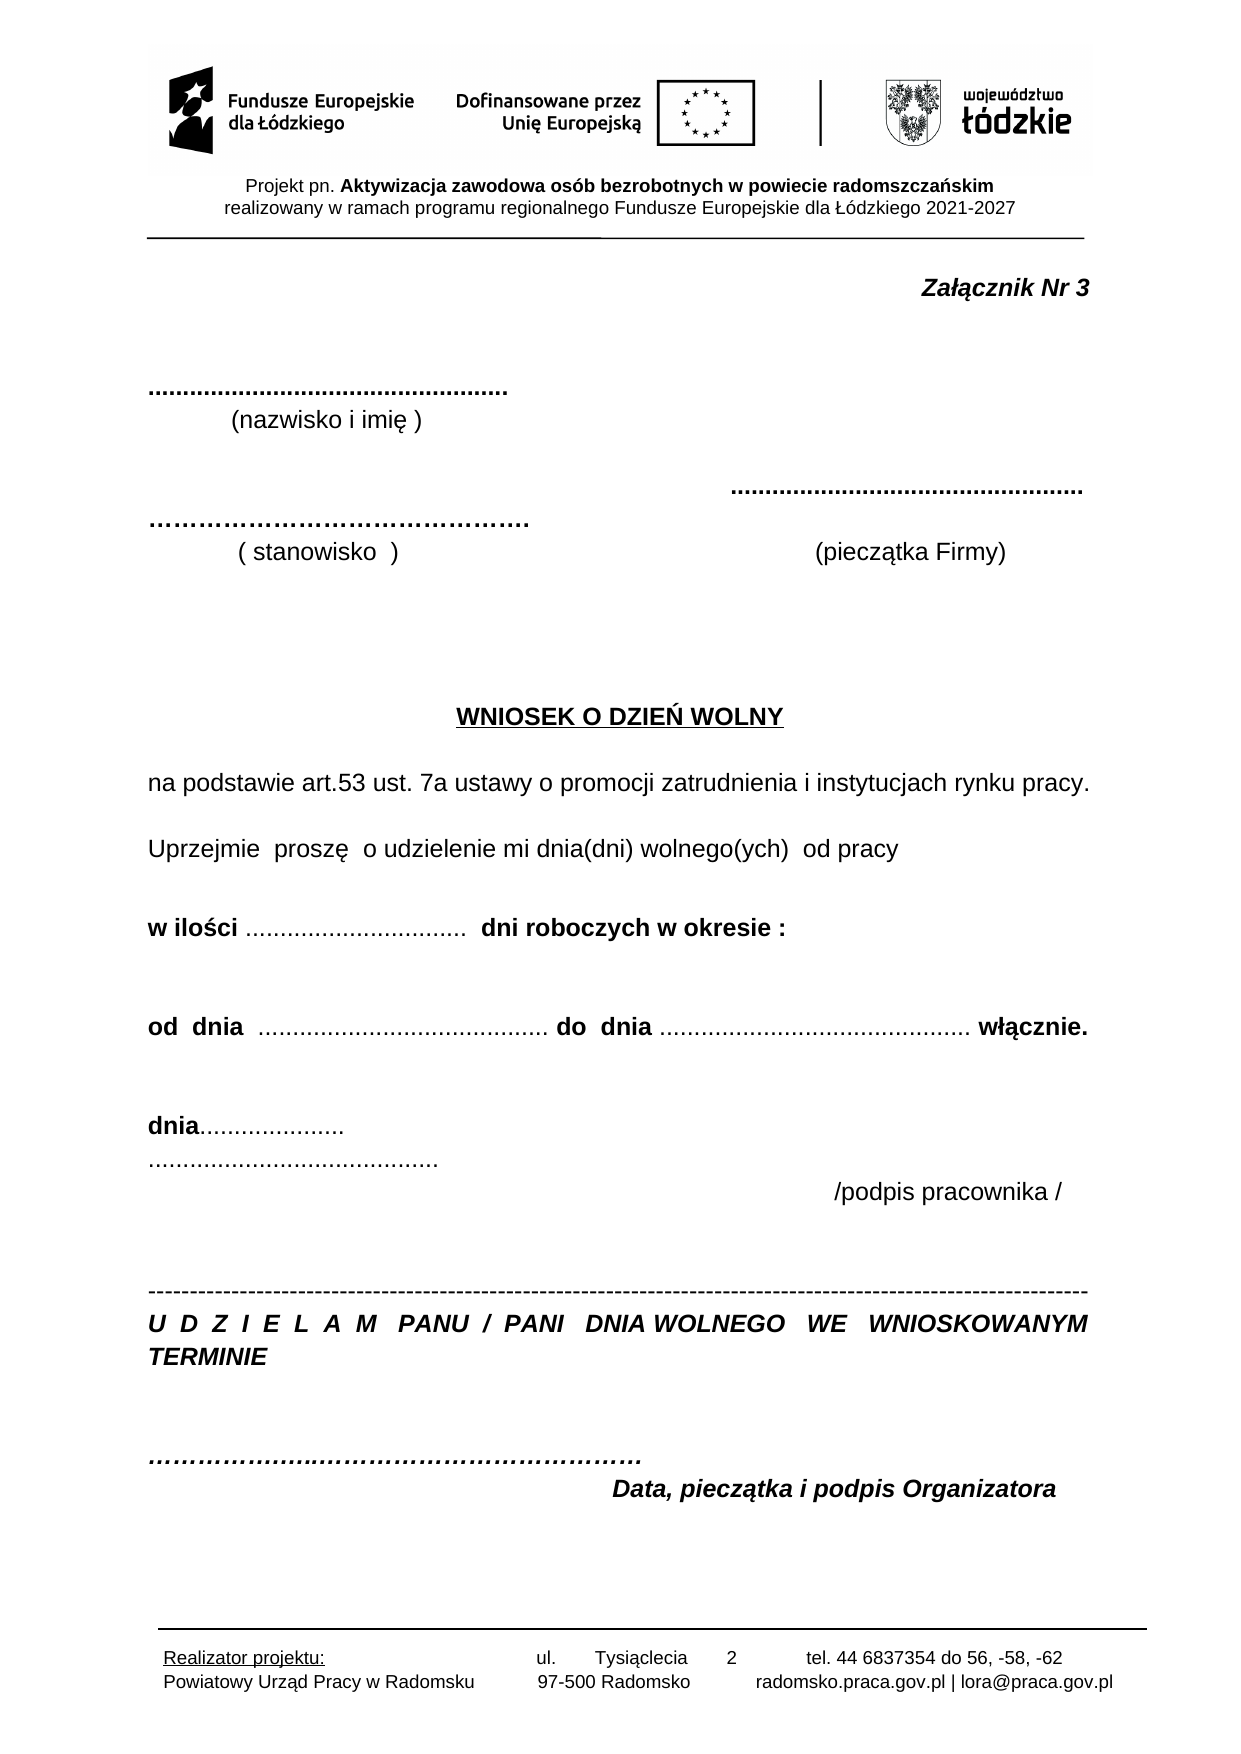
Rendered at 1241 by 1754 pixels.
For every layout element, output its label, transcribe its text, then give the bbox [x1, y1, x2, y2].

text Data, pieczątka i podpis Organizatora [148, 1474, 1092, 1503]
text /podpis pracownika / [148, 1177, 1092, 1206]
text Uprzejmie proszę o udzielenie mi dnia(dni) wolnego(ych) od pracy [148, 834, 1092, 863]
text na podstawie art.53 ust. 7a ustawy o promocji zatrudnienia i instytucjach rynku pracy. [148, 768, 1092, 797]
text ………………………………………. [148, 504, 1092, 533]
text od dnia .......................................... do dnia ............................................. włącznie. [148, 1012, 1092, 1041]
text ( stanowisko ) (pieczątka Firmy) [148, 537, 1092, 566]
text dnia..................... .......................................... [148, 1111, 1092, 1173]
text …………….…..………………………………… [148, 1408, 1092, 1470]
picture [147, 44, 1093, 176]
text .................................................... [148, 372, 1092, 401]
text U D Z I E L A M PANU / PANI DNIA WOLNEGO WE WNIOSKOWANYM TERMINIE [148, 1309, 1092, 1371]
text ................................................... [148, 471, 1092, 500]
text WNIOSEK O DZIEŃ WOLNY [148, 702, 1092, 731]
text w ilości ................................ dni roboczych w okresie : [148, 913, 1092, 941]
text Załącznik Nr 3 [148, 273, 1092, 302]
text (nazwisko i imię ) [148, 405, 1092, 434]
text ----------------------------------------------------------------------------------------------------------------- [148, 1276, 1092, 1305]
